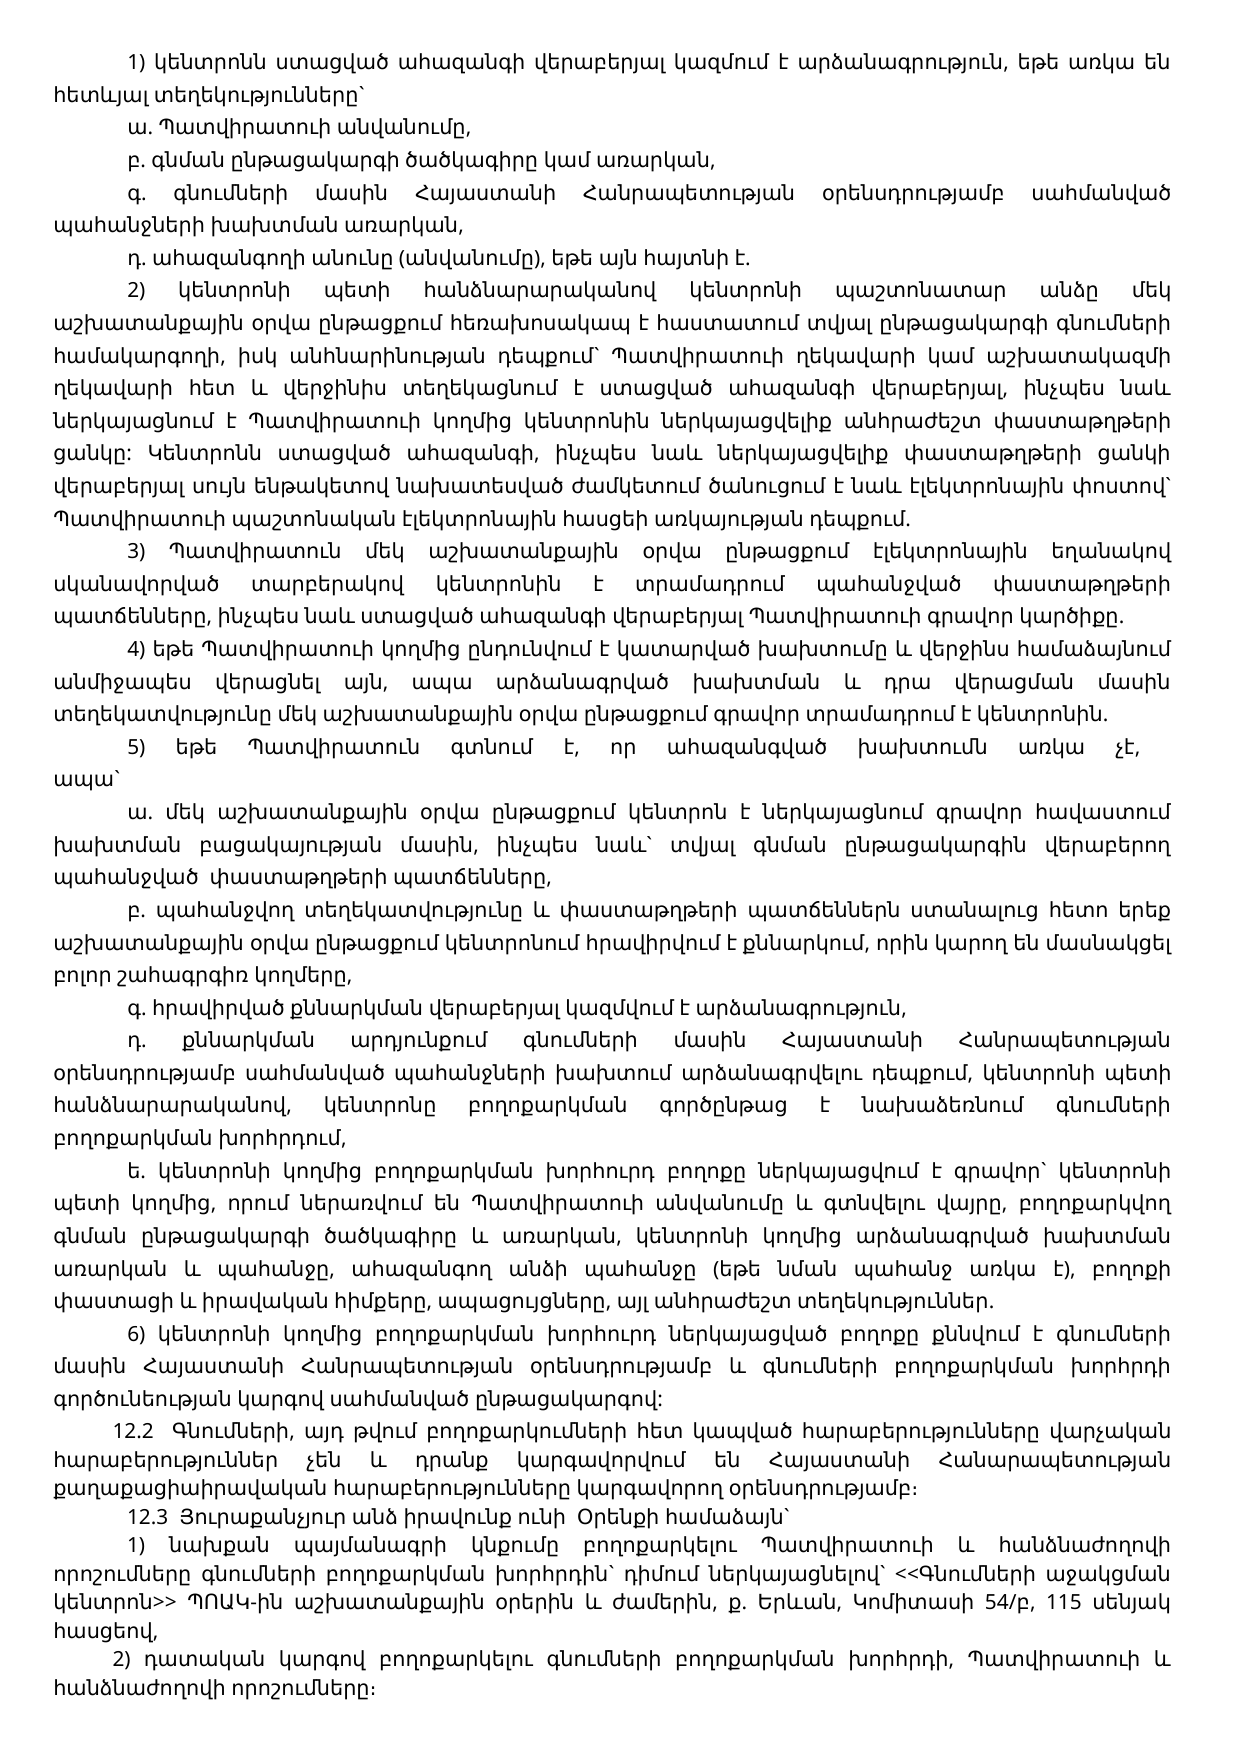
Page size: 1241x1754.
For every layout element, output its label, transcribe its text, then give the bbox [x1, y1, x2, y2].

text գ. հրավիրված քննարկման վերաբերյալ կազմվում է արձանագրություն, [53, 993, 1171, 1021]
text 2) դատական կարգով բողոքարկելու գնումների բողոքարկման խորհրդի, Պատվիրատուի և հանձնաժողովի որոշումները։ [53, 1644, 1171, 1701]
text 1) կենտրոնն ստացված ահազանգի վերաբերյալ կազմում է արձանագրություն, եթե առկա են հետևյալ տեղեկությունները` [53, 47, 1171, 108]
text 2) կենտրոնի պետի հանձնարարականով կենտրոնի պաշտոնատար անձը մեկ աշխատանքային օրվա ընթացքում հեռախոսակապ է հաստատում տվյալ ընթացակարգի գնումների համակարգողի, իսկ անհնարինության դեպքում` Պատվիրատուի ղեկավարի կամ աշխատակազմի ղեկավարի հետ և վերջինիս տեղեկացնում է ստացված ահազանգի վերաբերյալ, ինչպես նաև ներկայացնում է Պատվիրատուի կողմից կենտրոնին ներկայացվելիք անհրաժեշտ փաստաթղթերի ցանկը: Կենտրոնն ստացված ահազանգի, ինչպես նաև ներկայացվելիք փաստաթղթերի ցանկի վերաբերյալ սույն ենթակետով նախատեսված ժամկետում ծանուցում է նաև էլեկտրոնային փոստով` Պատվիրատուի պաշտոնական էլեկտրոնային հասցեի առկայության դեպքում. [53, 276, 1171, 532]
text բ. պահանջվող տեղեկատվությունը և փաստաթղթերի պատճեններն ստանալուց հետո երեք աշխատանքային օրվա ընթացքում կենտրոնում հրավիրվում է քննարկում, որին կարող են մասնակցել բոլոր շահագրգիռ կողմերը, [53, 895, 1171, 989]
text ա. Պատվիրատուի անվանումը, [53, 112, 1171, 141]
text 5) եթե Պատվիրատուն գտնում է, որ ահազանգված խախտումն առկա չէ, ապա` [53, 732, 1171, 793]
text 1) նախքան պայմանագրի կնքումը բողոքարկելու Պատվիրատուի և հանձնաժողովի որոշումները գնումների բողոքարկման խորհրդին` դիմում ներկայացնելով` <<Գնումների աջակցման կենտրոն>> ՊՈԱԿ-ին աշխատանքային օրերին և ժամերին, ք. Երևան, Կոմիտասի 54/բ, 115 սենյակ հասցեով, [53, 1530, 1171, 1644]
text 12.2 Գնումների, այդ թվում բողոքարկումների հետ կապված հարաբերությունները վարչական հարաբերություններ չեն և դրանք կարգավորվում են Հայաստանի Հանարապետության քաղաքացիաիրավական հարաբերությունները կարգավորող օրենսդրությամբ։ [53, 1417, 1171, 1502]
text 3) Պատվիրատուն մեկ աշխատանքային օրվա ընթացքում էլեկտրոնային եղանակով սկանավորված տարբերակով կենտրոնին է տրամադրում պահանջված փաստաթղթերի պատճենները, ինչպես նաև ստացված ահազանգի վերաբերյալ Պատվիրատուի գրավոր կարծիքը. [53, 536, 1171, 630]
text ա. մեկ աշխատանքային օրվա ընթացքում կենտրոն է ներկայացնում գրավոր հավաստում խախտման բացակայության մասին, ինչպես նաև` տվյալ գնման ընթացակարգին վերաբերող պահանջված փաստաթղթերի պատճենները, [53, 797, 1171, 891]
text բ. գնման ընթացակարգի ծածկագիրը կամ առարկան, [53, 145, 1171, 173]
text 12.3 Յուրաքանչյուր անձ իրավունք ունի Օրենքի համաձայն` [53, 1502, 1171, 1530]
text ե. կենտրոնի կողմից բողոքարկման խորհուրդ բողոքը ներկայացվում է գրավոր` կենտրոնի պետի կողմից, որում ներառվում են Պատվիրատուի անվանումը և գտնվելու վայրը, բողոքարկվող գնման ընթացակարգի ծածկագիրը և առարկան, կենտրոնի կողմից արձանագրված խախտման առարկան և պահանջը, ահազանգող անձի պահանջը (եթե նման պահանջ առկա է), բողոքի փաստացի և իրավական հիմքերը, ապացույցները, այլ անհրաժեշտ տեղեկություններ. [53, 1156, 1171, 1315]
text գ. գնումների մասին Հայաստանի Հանրապետության օրենսդրությամբ սահմանված պահանջների խախտման առարկան, [53, 178, 1171, 239]
text 4) եթե Պատվիրատուի կողմից ընդունվում է կատարված խախտումը և վերջինս համաձայնում անմիջապես վերացնել այն, ապա արձանագրված խախտման և դրա վերացման մասին տեղեկատվությունը մեկ աշխատանքային օրվա ընթացքում գրավոր տրամադրում է կենտրոնին. [53, 634, 1171, 728]
text 6) կենտրոնի կողմից բողոքարկման խորհուրդ ներկայացված բողոքը քննվում է գնումների մասին Հայաստանի Հանրապետության օրենսդրությամբ և գնումների բողոքարկման խորհրդի գործունեության կարգով սահմանված ընթացակարգով: [53, 1319, 1171, 1412]
text դ. քննարկման արդյունքում գնումների մասին Հայաստանի Հանրապետության օրենսդրությամբ սահմանված պահանջների խախտում արձանագրվելու դեպքում, կենտրոնի պետի հանձնարարականով, կենտրոնը բողոքարկման գործընթաց է նախաձեռնում գնումների բողոքարկման խորհրդում, [53, 1025, 1171, 1152]
text դ. ահազանգողի անունը (անվանումը), եթե այն հայտնի է. [53, 243, 1171, 271]
